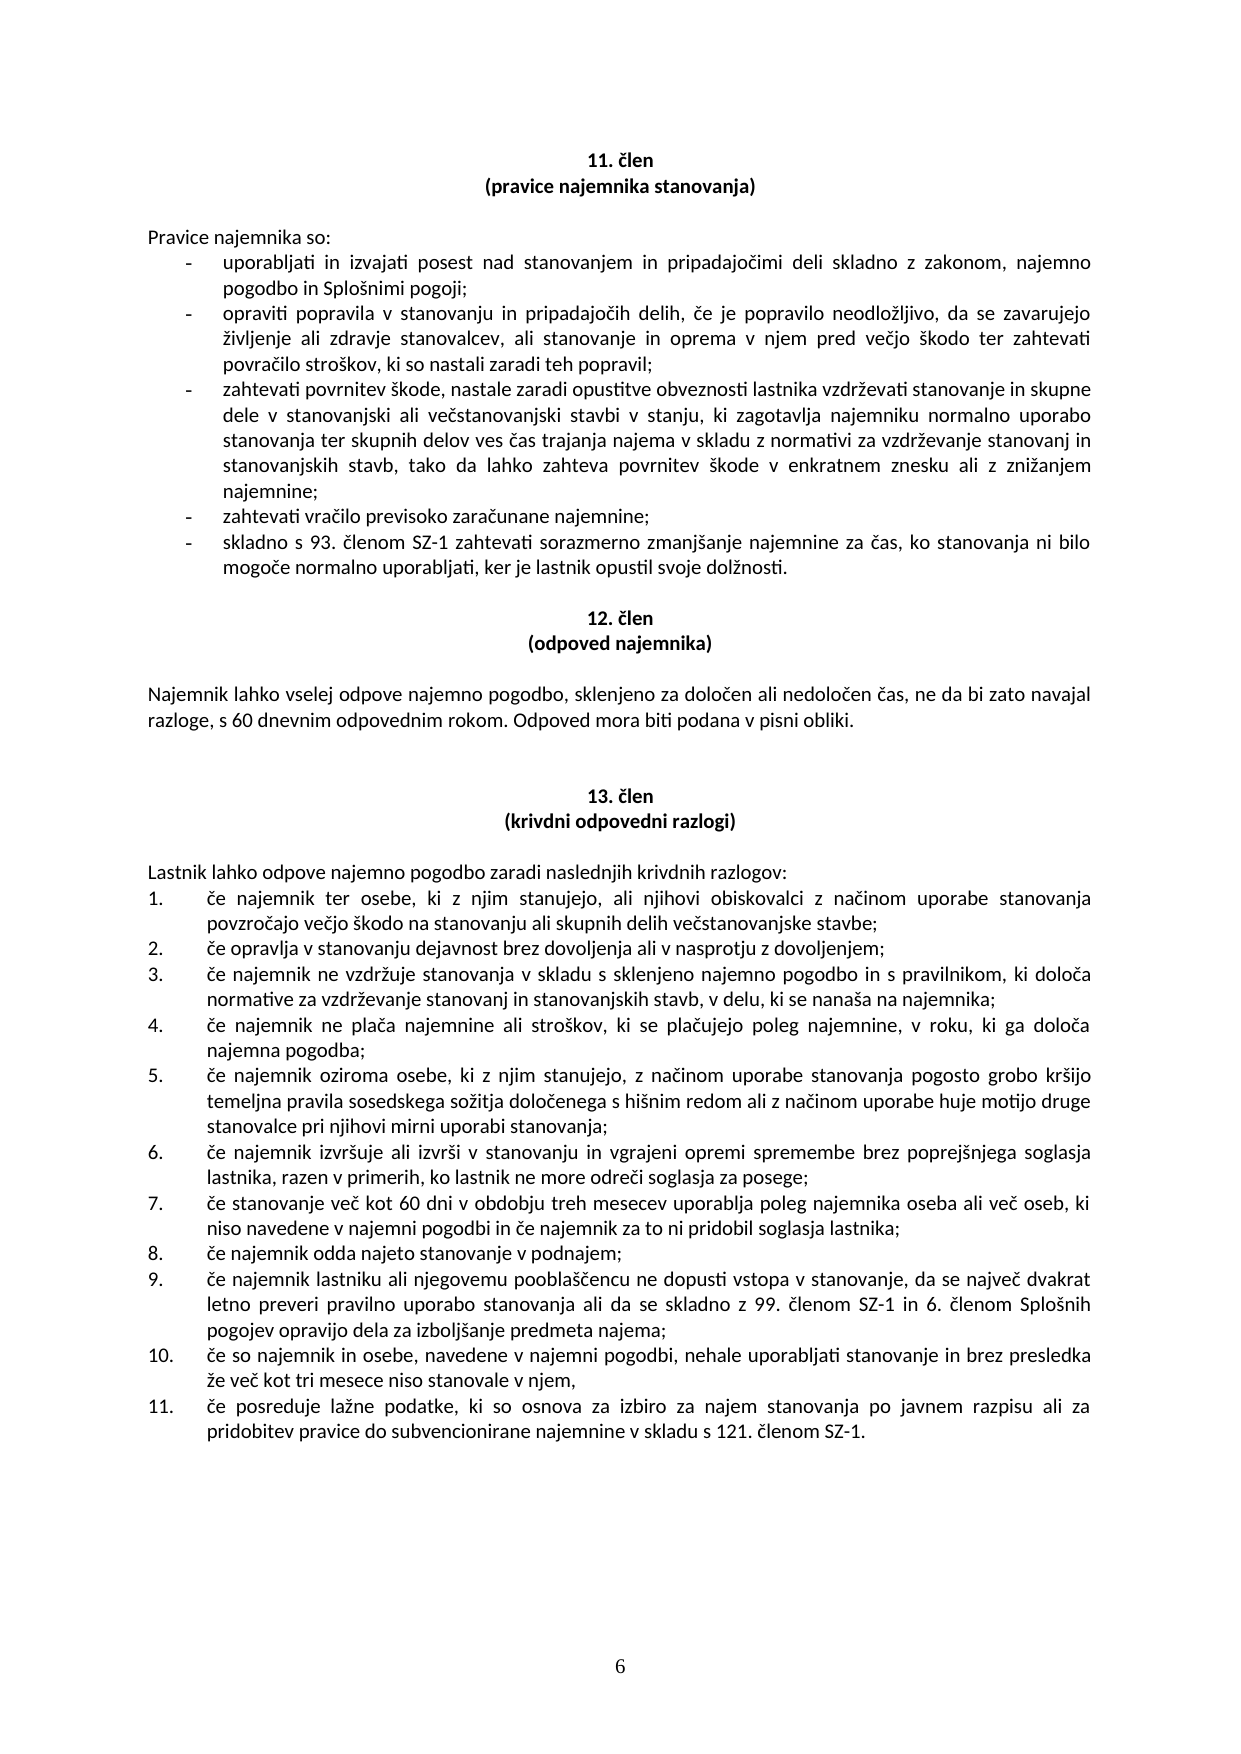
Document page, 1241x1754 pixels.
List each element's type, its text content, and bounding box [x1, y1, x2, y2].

list uporabljati in izvajati posest nad stanovanjem in pripadajočimi deli skladno z zakonom, najemno pogodbo in Splošnimi pogoji; [185, 249, 1093, 300]
list če opravlja v stanovanju dejavnost brez dovoljenja ali v nasprotju z dovoljenjem; [148, 936, 1093, 961]
list če najemnik ne vzdržuje stanovanja v skladu s sklenjeno najemno pogodbo in s pravilnikom, ki določa normative za vzdrževanje stanovanj in stanovanjskih stavb, v delu, ki se nanaša na najemnika; [148, 961, 1093, 1012]
list če so najemnik in osebe, navedene v najemni pogodbi, nehale uporabljati stanovanje in brez presledka že več kot tri mesece niso stanovale v njem, [148, 1342, 1093, 1393]
text 13. člen [148, 783, 1093, 808]
text 12. člen [148, 605, 1093, 631]
list če najemnik oziroma osebe, ki z njim stanujejo, z načinom uporabe stanovanja pogosto grobo kršijo temeljna pravila sosedskega sožitja določenega s hišnim redom ali z načinom uporabe huje motijo druge stanovalce pri njihovi mirni uporabi stanovanja; [148, 1063, 1093, 1139]
list če najemnik izvršuje ali izvrši v stanovanju in vgrajeni opremi spremembe brez poprejšnjega soglasja lastnika, razen v primerih, ko lastnik ne more odreči soglasja za posege; [148, 1139, 1093, 1190]
list če stanovanje več kot 60 dni v obdobju treh mesecev uporablja poleg najemnika oseba ali več oseb, ki niso navedene v najemni pogodbi in če najemnik za to ni pridobil soglasja lastnika; [148, 1190, 1093, 1241]
list če najemnik lastniku ali njegovemu pooblaščencu ne dopusti vstopa v stanovanje, da se največ dvakrat letno preveri pravilno uporabo stanovanja ali da se skladno z 99. členom SZ-1 in 6. členom Splošnih pogojev opravijo dela za izboljšanje predmeta najema; [148, 1266, 1093, 1342]
list opraviti popravila v stanovanju in pripadajočih delih, če je popravilo neodložljivo, da se zavarujejo življenje ali zdravje stanovalcev, ali stanovanje in oprema v njem pred večjo škodo ter zahtevati povračilo stroškov, ki so nastali zaradi teh popravil; [185, 300, 1093, 376]
text 11. člen [148, 148, 1093, 173]
list če najemnik odda najeto stanovanje v podnajem; [148, 1241, 1093, 1266]
text Lastnik lahko odpove najemno pogodbo zaradi naslednjih krivdnih razlogov: [148, 859, 1093, 885]
text (odpoved najemnika) [148, 631, 1093, 656]
text Najemnik lahko vselej odpove najemno pogodbo, sklenjeno za določen ali nedoločen čas, ne da bi zato navajal razloge, s 60 dnevnim odpovednim rokom. Odpoved mora biti podana v pisni obliki. [148, 681, 1093, 732]
text (pravice najemnika stanovanja) [148, 173, 1093, 198]
list če najemnik ne plača najemnine ali stroškov, ki se plačujejo poleg najemnine, v roku, ki ga določa najemna pogodba; [148, 1012, 1093, 1063]
text Pravice najemnika so: [148, 224, 1093, 249]
list če posreduje lažne podatke, ki so osnova za izbiro za najem stanovanja po javnem razpisu ali za pridobitev pravice do subvencionirane najemnine v skladu s 121. členom SZ-1. [148, 1393, 1093, 1444]
list zahtevati vračilo previsoko zaračunane najemnine; [185, 503, 1093, 529]
list zahtevati povrnitev škode, nastale zaradi opustitve obveznosti lastnika vzdrževati stanovanje in skupne dele v stanovanjski ali večstanovanjski stavbi v stanju, ki zagotavlja najemniku normalno uporabo stanovanja ter skupnih delov ves čas trajanja najema v skladu z normativi za vzdrževanje stanovanj in stanovanjskih stavb, tako da lahko zahteva povrnitev škode v enkratnem znesku ali z znižanjem najemnine; [185, 376, 1093, 503]
text (krivdni odpovedni razlogi) [148, 808, 1093, 834]
list če najemnik ter osebe, ki z njim stanujejo, ali njihovi obiskovalci z načinom uporabe stanovanja povzročajo večjo škodo na stanovanju ali skupnih delih večstanovanjske stavbe; [148, 885, 1093, 936]
list skladno s 93. členom SZ-1 zahtevati sorazmerno zmanjšanje najemnine za čas, ko stanovanja ni bilo mogoče normalno uporabljati, ker je lastnik opustil svoje dolžnosti. [185, 529, 1093, 580]
